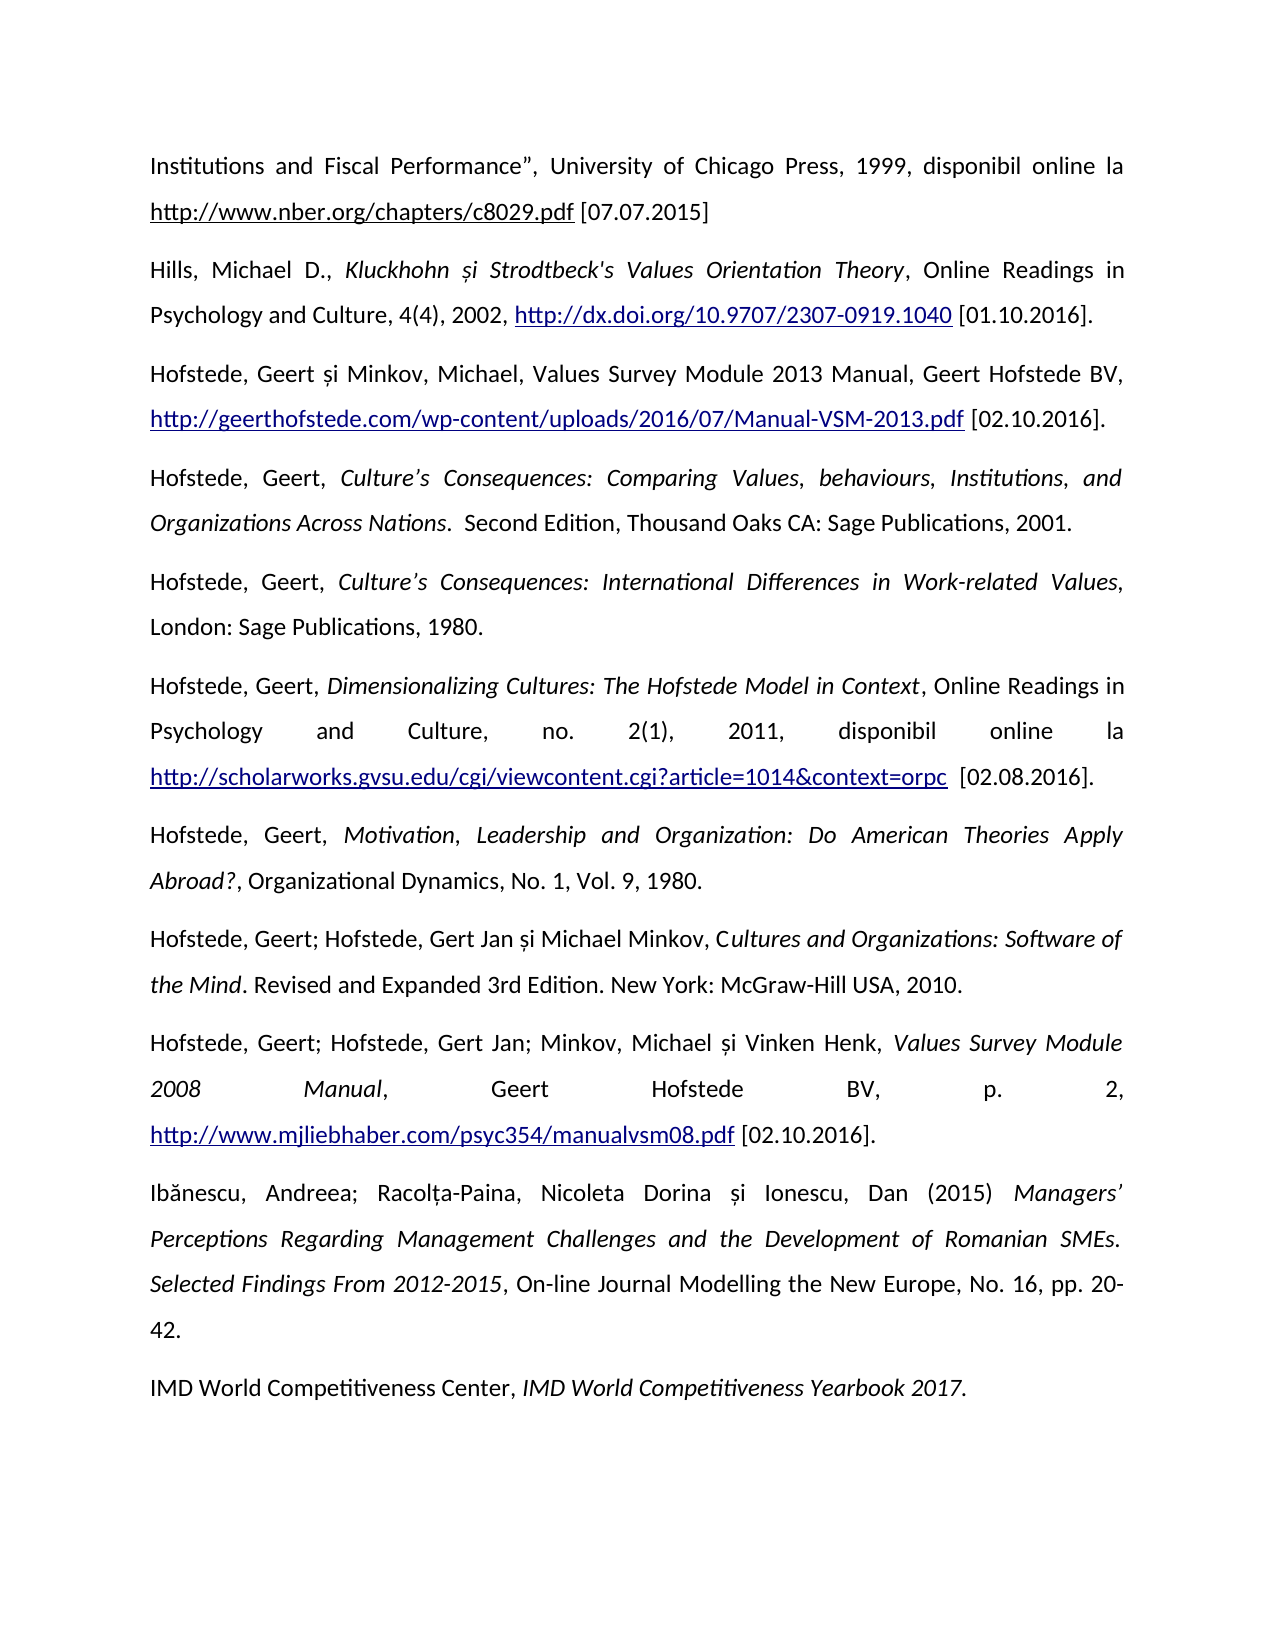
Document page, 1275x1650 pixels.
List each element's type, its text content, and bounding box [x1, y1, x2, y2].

text IMD World Competitiveness Center, IMD World Competitiveness Yearbook 2017. [150, 1372, 1125, 1403]
text Hofstede, Geert, Dimensionalizing Cultures: The Hofstede Model in Context, Online Readings in Psychology and Culture, no. 2(1), 2011, disponibil online la http://scholarworks.gvsu.edu/cgi/viewcontent.cgi?article=1014&context=orpc [02.08.2016]. [150, 670, 1125, 792]
text Hills, Michael D., Kluckhohn și Strodtbeck's Values Orientation Theory, Online Readings in Psychology and Culture, 4(4), 2002, http://dx.doi.org/10.9707/2307-0919.1040 [01.10.2016]. [150, 254, 1125, 330]
text Hofstede, Geert și Minkov, Michael, Values Survey Module 2013 Manual, Geert Hofstede BV, http://geerthofstede.com/wp-content/uploads/2016/07/Manual-VSM-2013.pdf [02.10.2016]. [150, 358, 1125, 434]
text Hofstede, Geert, Culture’s Consequences: Comparing Values, behaviours, Institutions, and Organizations Across Nations. Second Edition, Thousand Oaks CA: Sage Publications, 2001. [150, 462, 1125, 538]
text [150, 150, 1125, 226]
text Hofstede, Geert; Hofstede, Gert Jan și Michael Minkov, Cultures and Organizations: Software of the Mind. Revised and Expanded 3rd Edition. New York: McGraw-Hill USA, 2010. [150, 923, 1125, 1000]
text Ibănescu, Andreea; Racolța-Paina, Nicoleta Dorina și Ionescu, Dan (2015) Managers’ Perceptions Regarding Management Challenges and the Development of Romanian SMEs. Selected Findings From 2012-2015, On-line Journal Modelling the New Europe, No. 16, pp. 20-42. [150, 1177, 1125, 1345]
text Hofstede, Geert, Motivation, Leadership and Organization: Do American Theories Apply Abroad?, Organizational Dynamics, No. 1, Vol. 9, 1980. [150, 819, 1125, 896]
text Hofstede, Geert, Culture’s Consequences: International Differences in Work-related Values, London: Sage Publications, 1980. [150, 566, 1125, 642]
text Hofstede, Geert; Hofstede, Gert Jan; Minkov, Michael și Vinken Henk, Values Survey Module 2008 Manual, Geert Hofstede BV, p. 2, http://www.mjliebhaber.com/psyc354/manualvsm08.pdf [02.10.2016]. [150, 1027, 1125, 1149]
